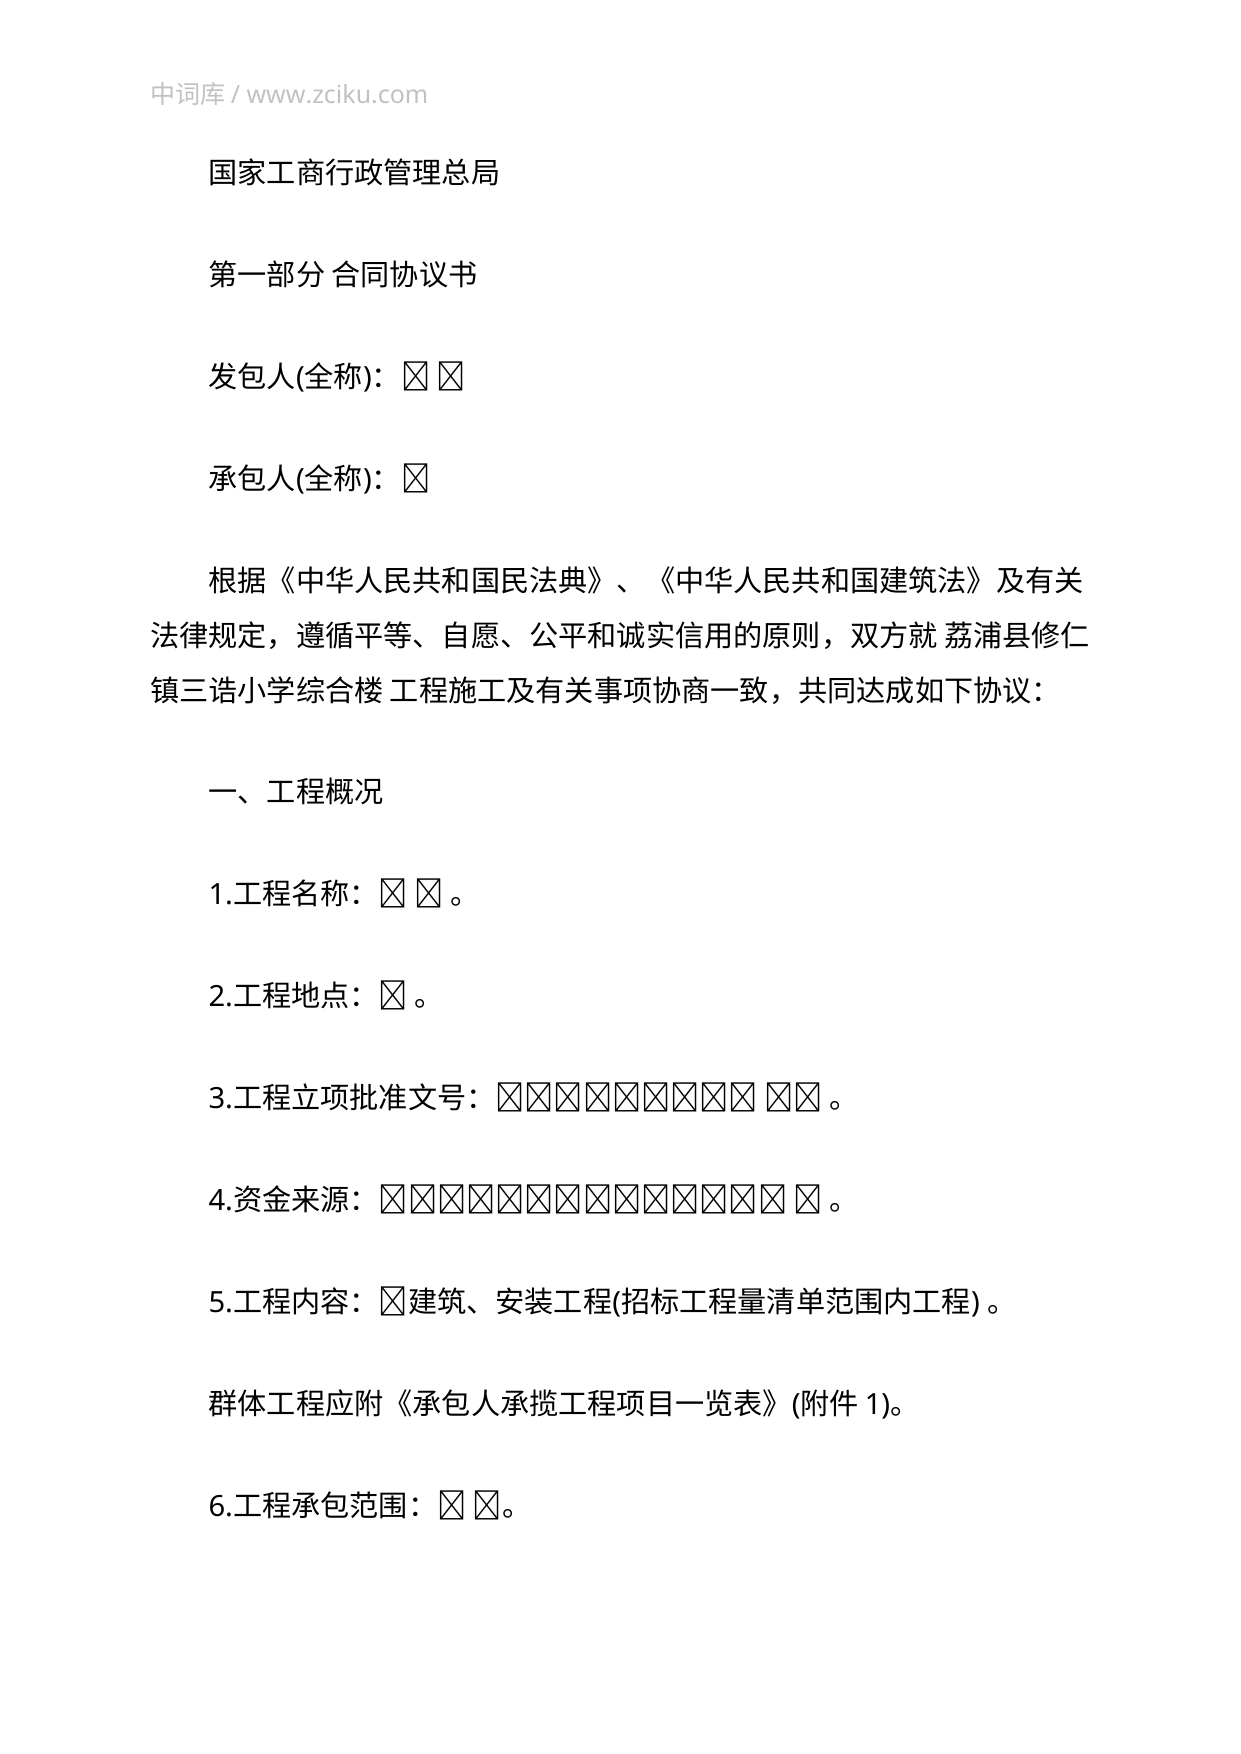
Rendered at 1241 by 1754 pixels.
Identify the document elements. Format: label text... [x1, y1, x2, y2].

text 5.工程内容：建筑、安装工程(招标工程量清单范围内工程) 。 [150, 1279, 1090, 1321]
text 3.工程立项批准文号：  。 [150, 1075, 1090, 1117]
text 一、工程概况 [150, 769, 1090, 811]
text 6.工程承包范围： 。 [150, 1483, 1090, 1525]
text 承包人(全称)： [150, 456, 1090, 498]
text 1.工程名称：  。 [150, 871, 1090, 913]
text 根据《中华人民共和国民法典》、《中华人民共和国建筑法》及有关法律规定，遵循平等、自愿、公平和诚实信用的原则，双方就 荔浦县修仁镇三诰小学综合楼 工程施工及有关事项协商一致，共同达成如下协议： [150, 557, 1090, 709]
text 4.资金来源：  。 [150, 1177, 1090, 1219]
text 国家工商行政管理总局 [150, 150, 1090, 192]
text 2.工程地点： 。 [150, 973, 1090, 1015]
text 第一部分 合同协议书 [150, 252, 1090, 294]
text 发包人(全称)：  [150, 353, 1090, 396]
text 群体工程应附《承包人承揽工程项目一览表》(附件1)。 [150, 1381, 1090, 1423]
